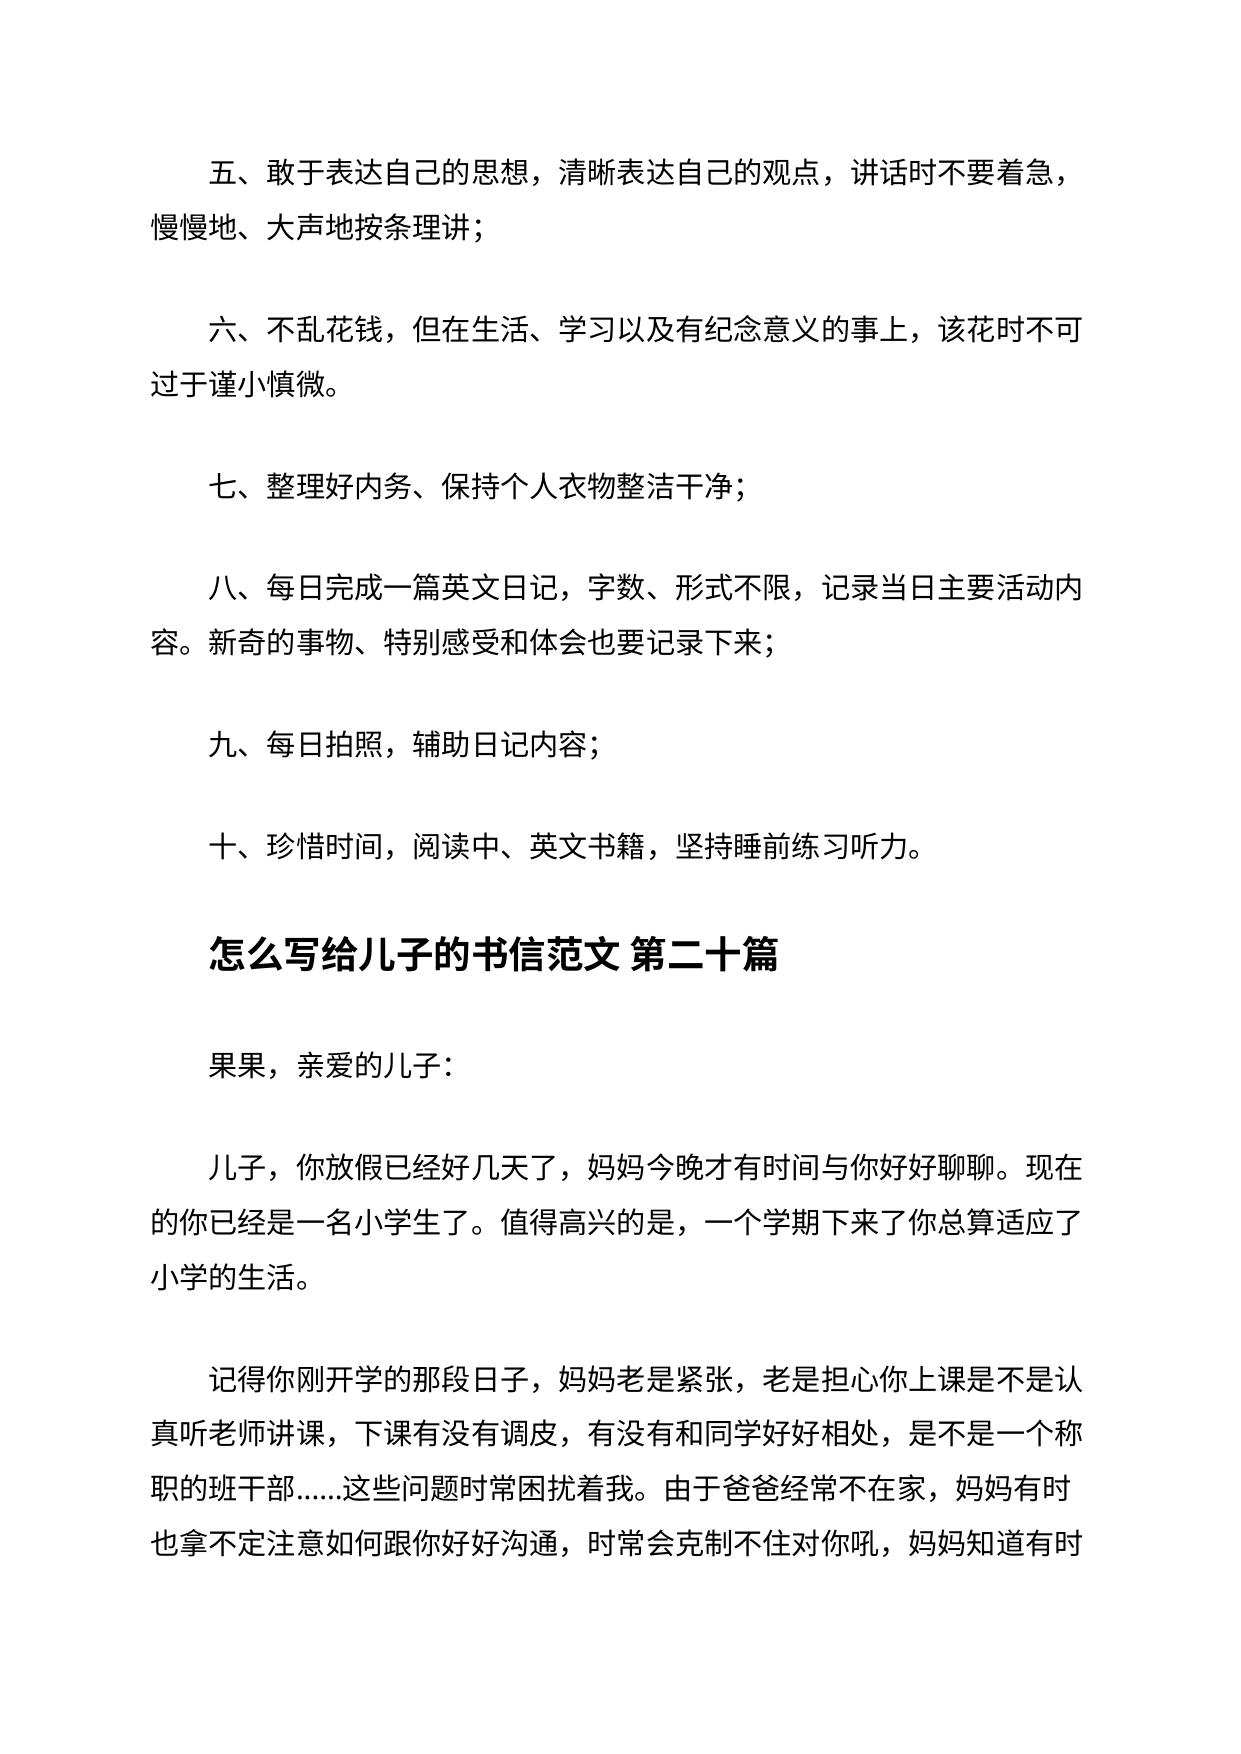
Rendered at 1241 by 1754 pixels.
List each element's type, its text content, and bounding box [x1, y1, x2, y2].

text 果果，亲爱的儿子： [150, 1043, 1090, 1085]
text 十、珍惜时间，阅读中、英文书籍，坚持睡前练习听力。 [150, 823, 1090, 866]
text 九、每日拍照，辅助日记内容； [150, 722, 1090, 764]
text 七、整理好内务、保持个人衣物整洁干净； [150, 463, 1090, 506]
text 怎么写给儿子的书信范文 第二十篇 [150, 925, 1090, 979]
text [150, 1356, 1090, 1563]
text 六、不乱花钱，但在生活、学习以及有纪念意义的事上，该花时不可过于谨小慎微。 [150, 307, 1090, 404]
text 儿子，你放假已经好几天了，妈妈今晚才有时间与你好好聊聊。现在的你已经是一名小学生了。值得高兴的是，一个学期下来了你总算适应了小学的生活。 [150, 1144, 1090, 1297]
text 八、每日完成一篇英文日记，字数、形式不限，记录当日主要活动内容。新奇的事物、特别感受和体会也要记录下来； [150, 565, 1090, 662]
text 五、敢于表达自己的思想，清晰表达自己的观点，讲话时不要着急，慢慢地、大声地按条理讲； [150, 150, 1090, 247]
